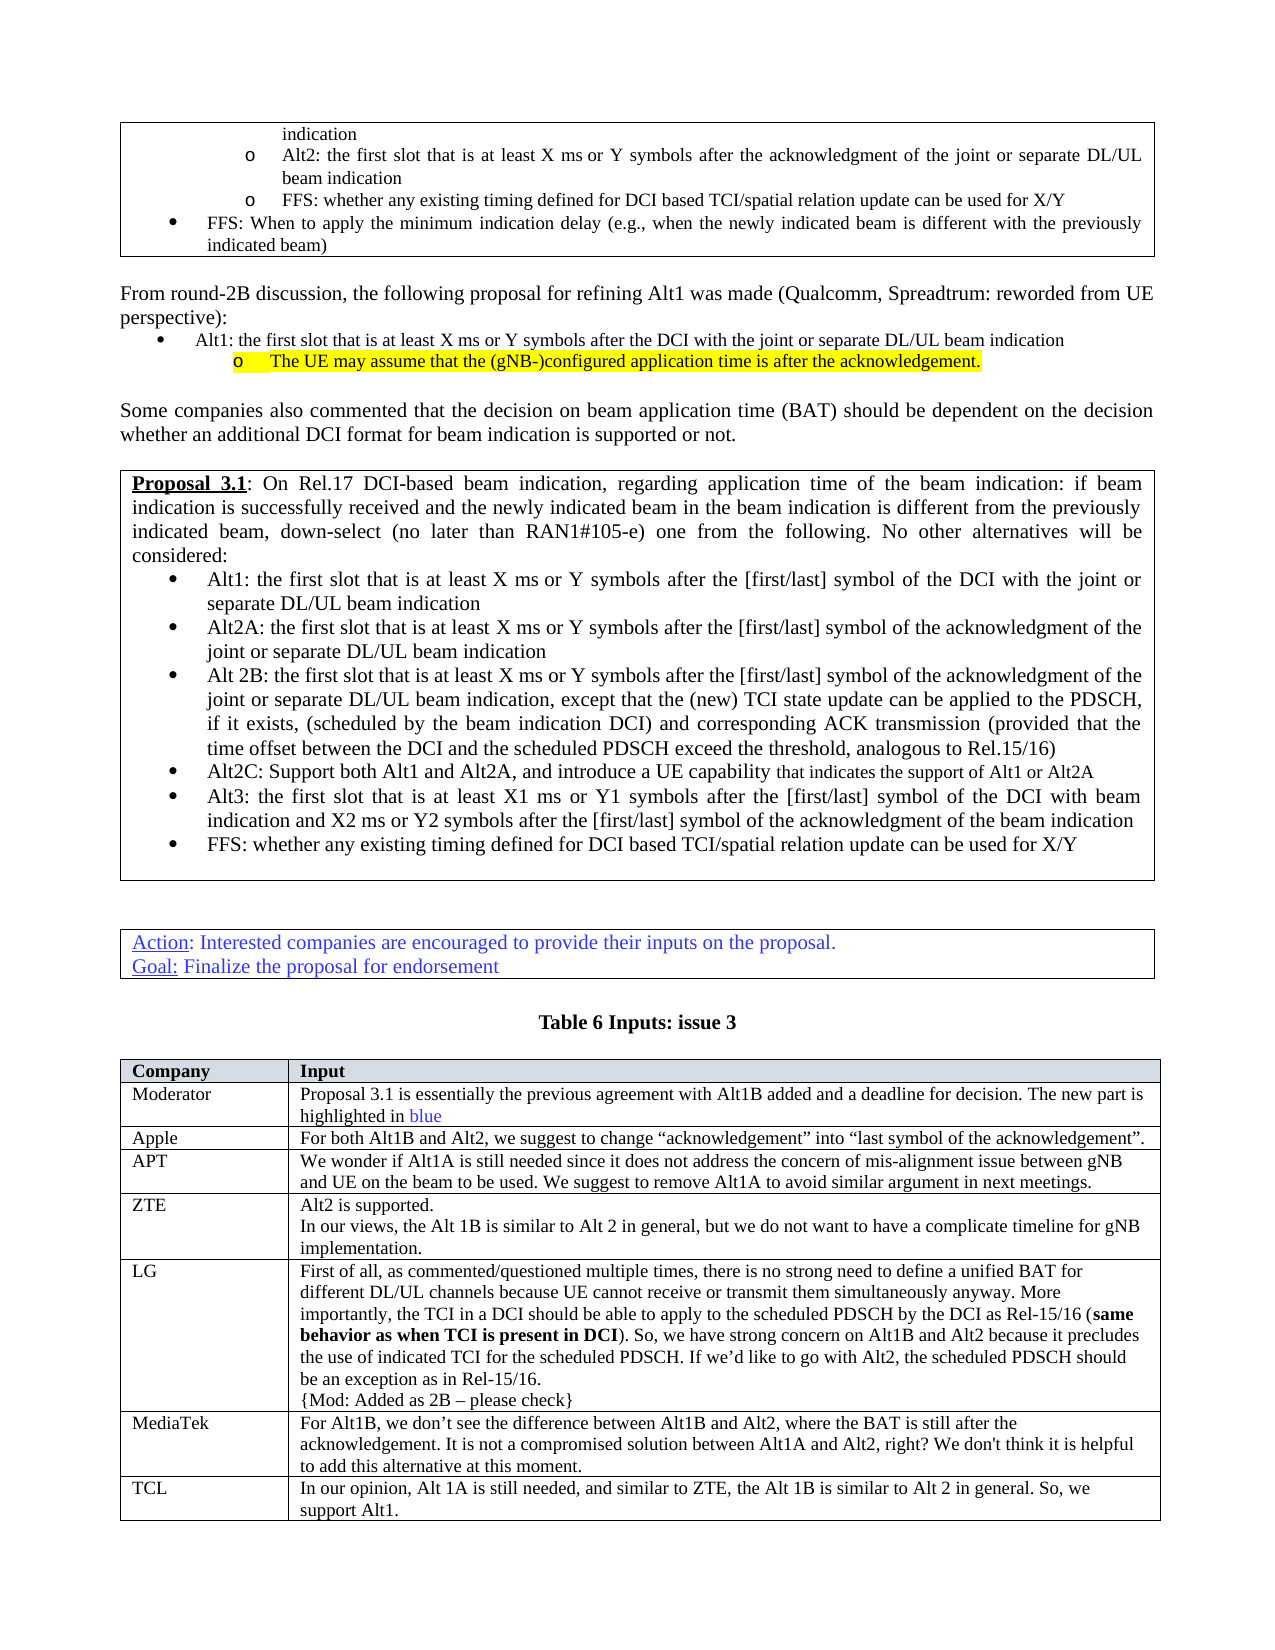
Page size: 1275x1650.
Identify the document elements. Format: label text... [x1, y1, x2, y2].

table_header Action: Interested companies are encouraged to provide their inputs on the proposal. Goal: Finalize the proposal for endorsement [121, 930, 1154, 978]
text Table 6 Inputs: issue 3 [120, 1003, 1155, 1041]
text From round-2B discussion, the following proposal for refining Alt1 was made (Qualcomm, Spreadtrum: reworded from UE perspective): [120, 281, 1155, 329]
table_cell LG [121, 1260, 288, 1411]
table_cell Proposal 3.1 is essentially the previous agreement with Alt1B added and a deadline for decision. The new part is highlighted in blue [289, 1083, 1160, 1126]
list Alt1: the first slot that is at least X ms or Y symbols after the DCI with the joint or separate DL/UL beam indication [157, 329, 1155, 350]
table_cell Moderator [121, 1083, 288, 1126]
table_header Company [121, 1060, 288, 1082]
table_header Proposal 3.1: On Rel.17 DCI-based beam indication, regarding application time of the beam indication: if beam indication is successfully received and the newly indicated beam in the beam indication is different from the previously indicated beam, down-select (no later than RAN1#105-e) one from the following. No other alternatives will be considered: Alt1: the first slot that is at least X ms or Y symbols after the [first/last] symbol of the DCI with the joint or separate DL/UL beam indication Alt2A: the first slot that is at least X ms or Y symbols after the [first/last] symbol of the acknowledgment of the joint or separate DL/UL beam indication Alt 2B: the first slot that is at least X ms or Y symbols after the [first/last] symbol of the acknowledgment of the joint or separate DL/UL beam indication, except that the (new) TCI state update can be applied to the PDSCH, if it exists, (scheduled by the beam indication DCI) and corresponding ACK transmission (provided that the time offset between the DCI and the scheduled PDSCH exceed the threshold, analogous to Rel.15/16) Alt2C: Support both Alt1 and Alt2A, and introduce a UE capability that indicates the support of Alt1 or Alt2A Alt3: the first slot that is at least X1 ms or Y1 symbols after the [first/last] symbol of the DCI with beam indication and X2 ms or Y2 symbols after the [first/last] symbol of the acknowledgment of the beam indication FFS: whether any existing timing defined for DCI based TCI/spatial relation update can be used for X/Y [121, 471, 1154, 880]
table_header Input [289, 1060, 1160, 1082]
table_cell Alt2 is supported. In our views, the Alt 1B is similar to Alt 2 in general, but we do not want to have a complicate timeline for gNB implementation. [289, 1194, 1160, 1258]
list The UE may assume that the (gNB-)configured application time is after the acknowledgement. [270, 350, 1155, 373]
table_cell TCL [121, 1477, 288, 1520]
table_cell APT [121, 1150, 288, 1193]
table_cell For Alt1B, we don’t see the difference between Alt1B and Alt2, where the BAT is still after the acknowledgement. It is not a compromised solution between Alt1A and Alt2, right? We don't think it is helpful to add this alternative at this moment. [289, 1412, 1160, 1476]
table_cell In our opinion, Alt 1A is still needed, and similar to ZTE, the Alt 1B is similar to Alt 2 in general. So, we support Alt1. [289, 1477, 1160, 1520]
table_cell First of all, as commented/questioned multiple times, there is no strong need to define a unified BAT for different DL/UL channels because UE cannot receive or transmit them simultaneously anyway. More importantly, the TCI in a DCI should be able to apply to the scheduled PDSCH by the DCI as Rel-15/16 (same behavior as when TCI is present in DCI). So, we have strong concern on Alt1B and Alt2 because it precludes the use of indicated TCI for the scheduled PDSCH. If we’d like to go with Alt2, the scheduled PDSCH should be an exception as in Rel-15/16. {Mod: Added as 2B – please check} [289, 1260, 1160, 1411]
table_cell Apple [121, 1127, 288, 1149]
table_cell MediaTek [121, 1412, 288, 1476]
table_cell We wonder if Alt1A is still needed since it does not address the concern of mis-alignment issue between gNB and UE on the beam to be used. We suggest to remove Alt1A to avoid similar argument in next meetings. [289, 1150, 1160, 1193]
table_cell ZTE [121, 1194, 288, 1258]
table_cell For both Alt1B and Alt2, we suggest to change “acknowledgement” into “last symbol of the acknowledgement”. [289, 1127, 1160, 1149]
text Some companies also commented that the decision on beam application time (BAT) should be dependent on the decision whether an additional DCI format for beam indication is supported or not. [120, 397, 1155, 446]
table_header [121, 123, 1154, 256]
